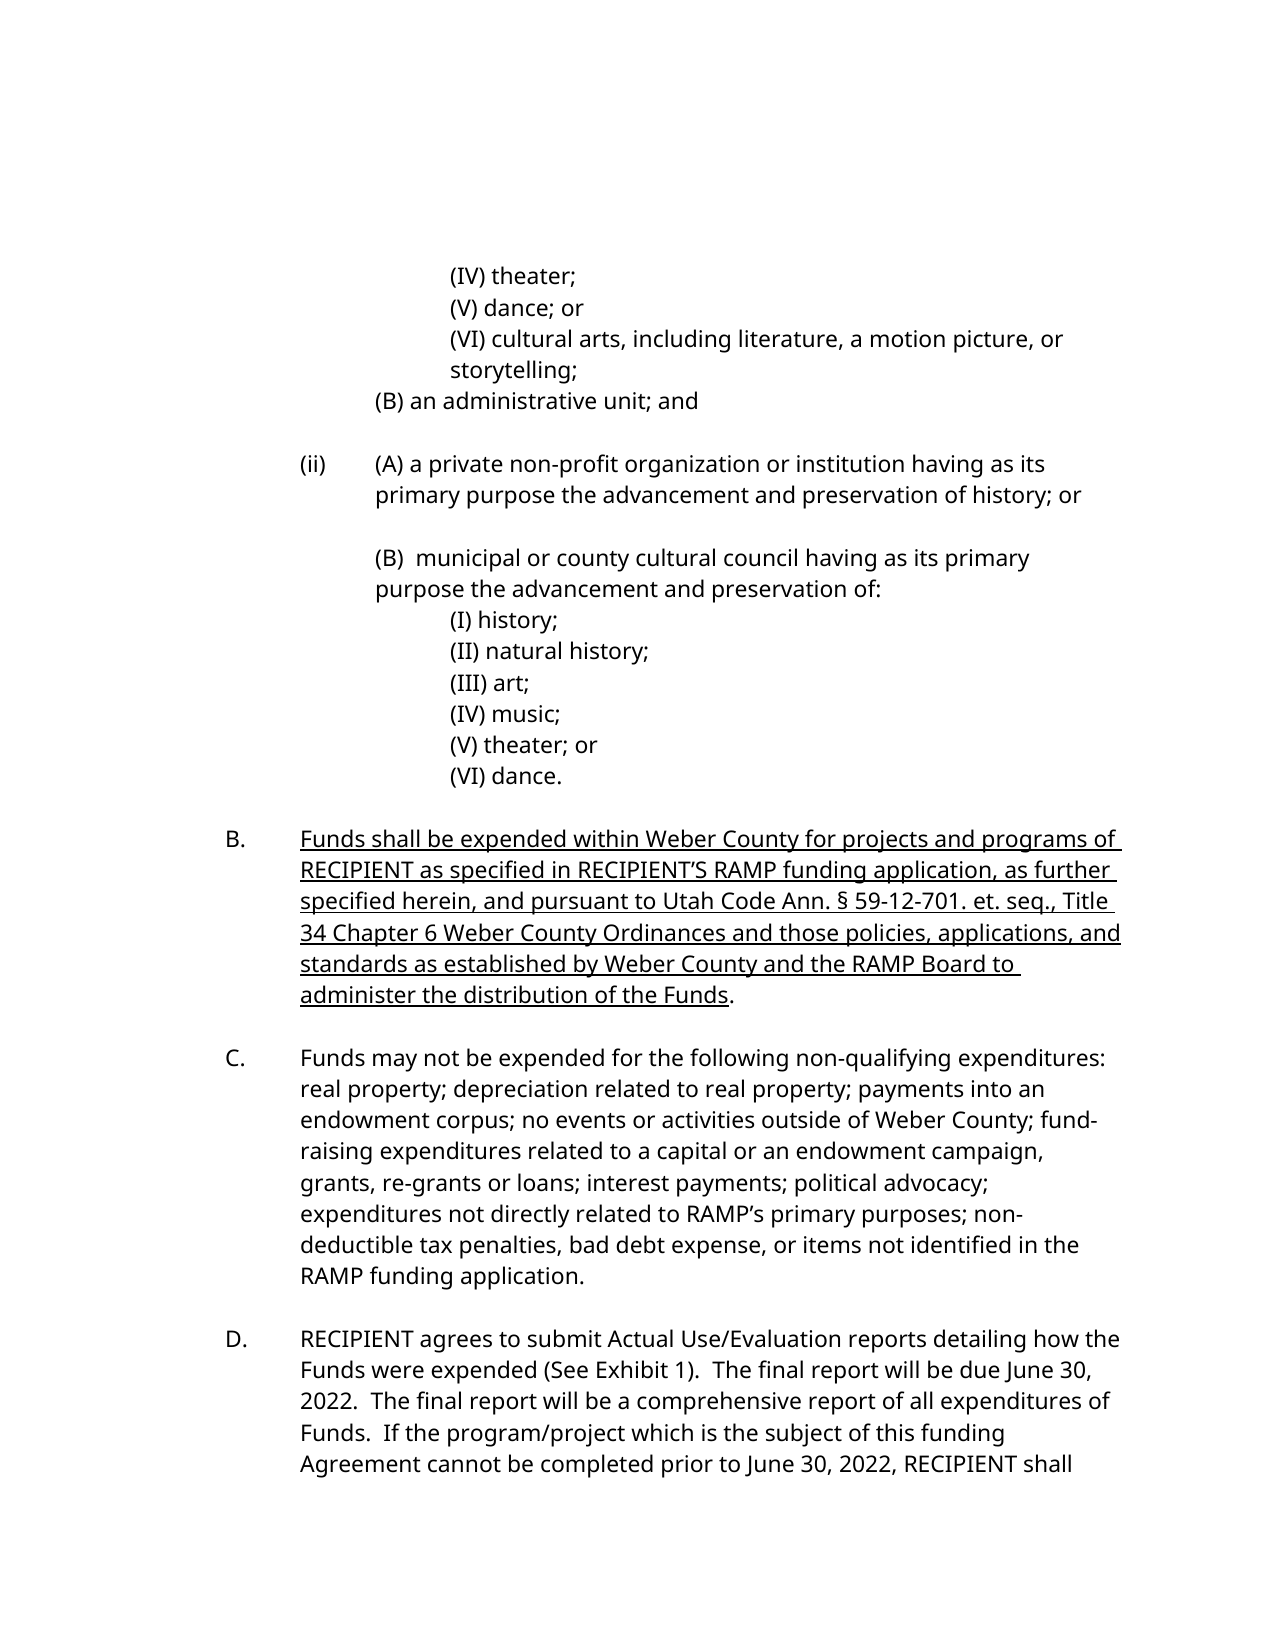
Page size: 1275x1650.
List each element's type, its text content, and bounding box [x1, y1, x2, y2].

text (IV) music; [150, 698, 1125, 729]
text (IV) theater; [150, 260, 1125, 291]
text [150, 1323, 1125, 1479]
text (V) theater; or [150, 729, 1125, 760]
text (V) dance; or [150, 291, 1125, 323]
text (B) an administrative unit; and [150, 385, 1125, 416]
text (ii) (A) a private non-profit organization or institution having as its primary purpose the advancement and preservation of history; or [150, 448, 1125, 510]
text (III) art; [150, 666, 1125, 698]
text (VI) dance. [150, 760, 1125, 791]
text (VI) cultural arts, including literature, a motion picture, or storytelling; [150, 323, 1125, 385]
text C. Funds may not be expended for the following non-qualifying expenditures: real property; depreciation related to real property; payments into an endowment corpus; no events or activities outside of Weber County; fund-raising expenditures related to a capital or an endowment campaign, grants, re-grants or loans; interest payments; political advocacy; expenditures not directly related to RAMP’s primary purposes; non-deductible tax penalties, bad debt expense, or items not identified in the RAMP funding application. [150, 1041, 1125, 1291]
text (I) history; [150, 604, 1125, 635]
text (B) municipal or county cultural council having as its primary purpose the advancement and preservation of: [150, 541, 1125, 604]
text (II) natural history; [150, 635, 1125, 666]
text B. Funds shall be expended within Weber County for projects and programs of RECIPIENT as specified in RECIPIENT’S RAMP funding application, as further specified herein, and pursuant to Utah Code Ann. § 59-12-701. et. seq., Title 34 Chapter 6 Weber County Ordinances and those policies, applications, and standards as established by Weber County and the RAMP Board to administer the distribution of the Funds. [150, 823, 1125, 1010]
